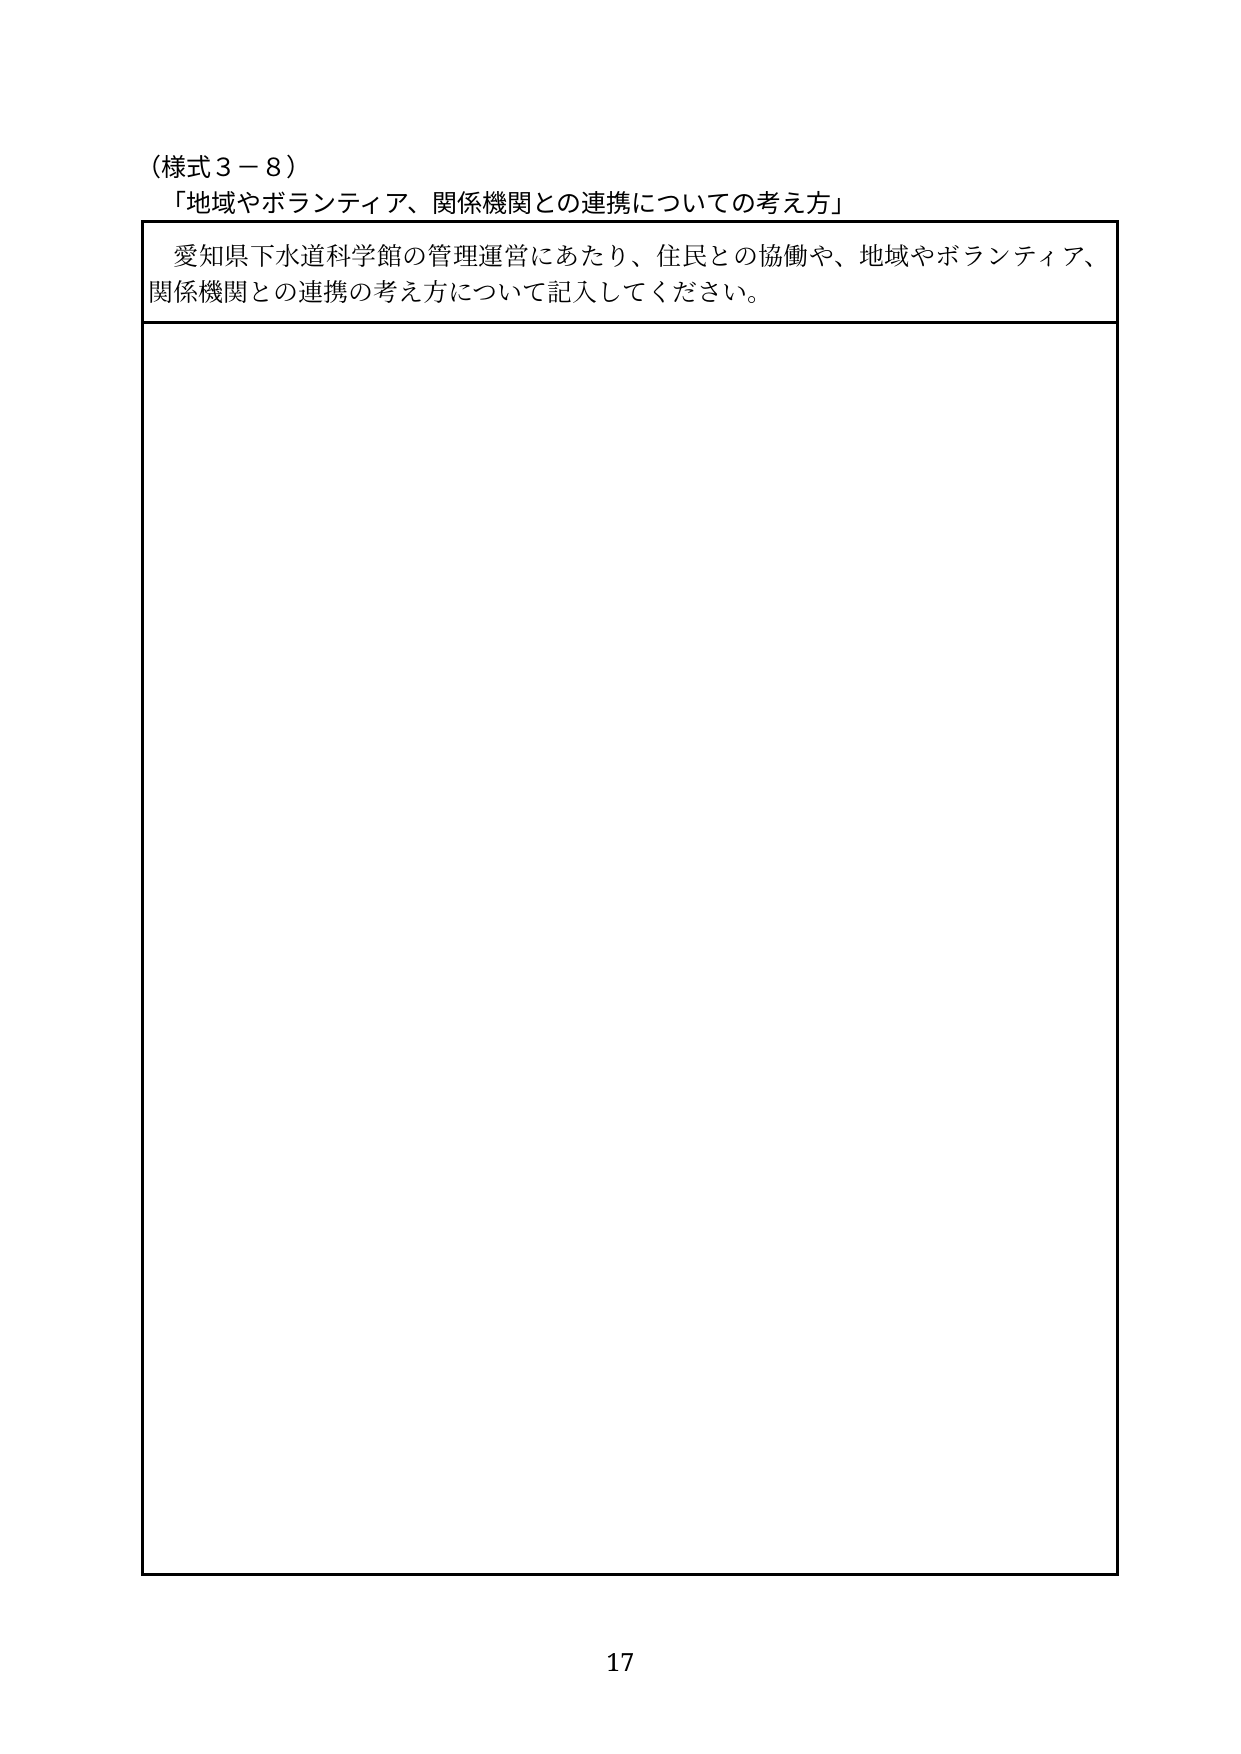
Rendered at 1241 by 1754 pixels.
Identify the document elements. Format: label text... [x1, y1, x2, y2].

table_header 愛知県下水道科学館の管理運営にあたり、住民との協働や、地域やボランティア、関係機関との連携の考え方について記入してください。 [144, 223, 1116, 321]
text （様式３－８） [136, 148, 1104, 184]
table_cell [144, 324, 1116, 1572]
text 「地域やボランティア、関係機関との連携についての考え方」 [136, 184, 1104, 220]
